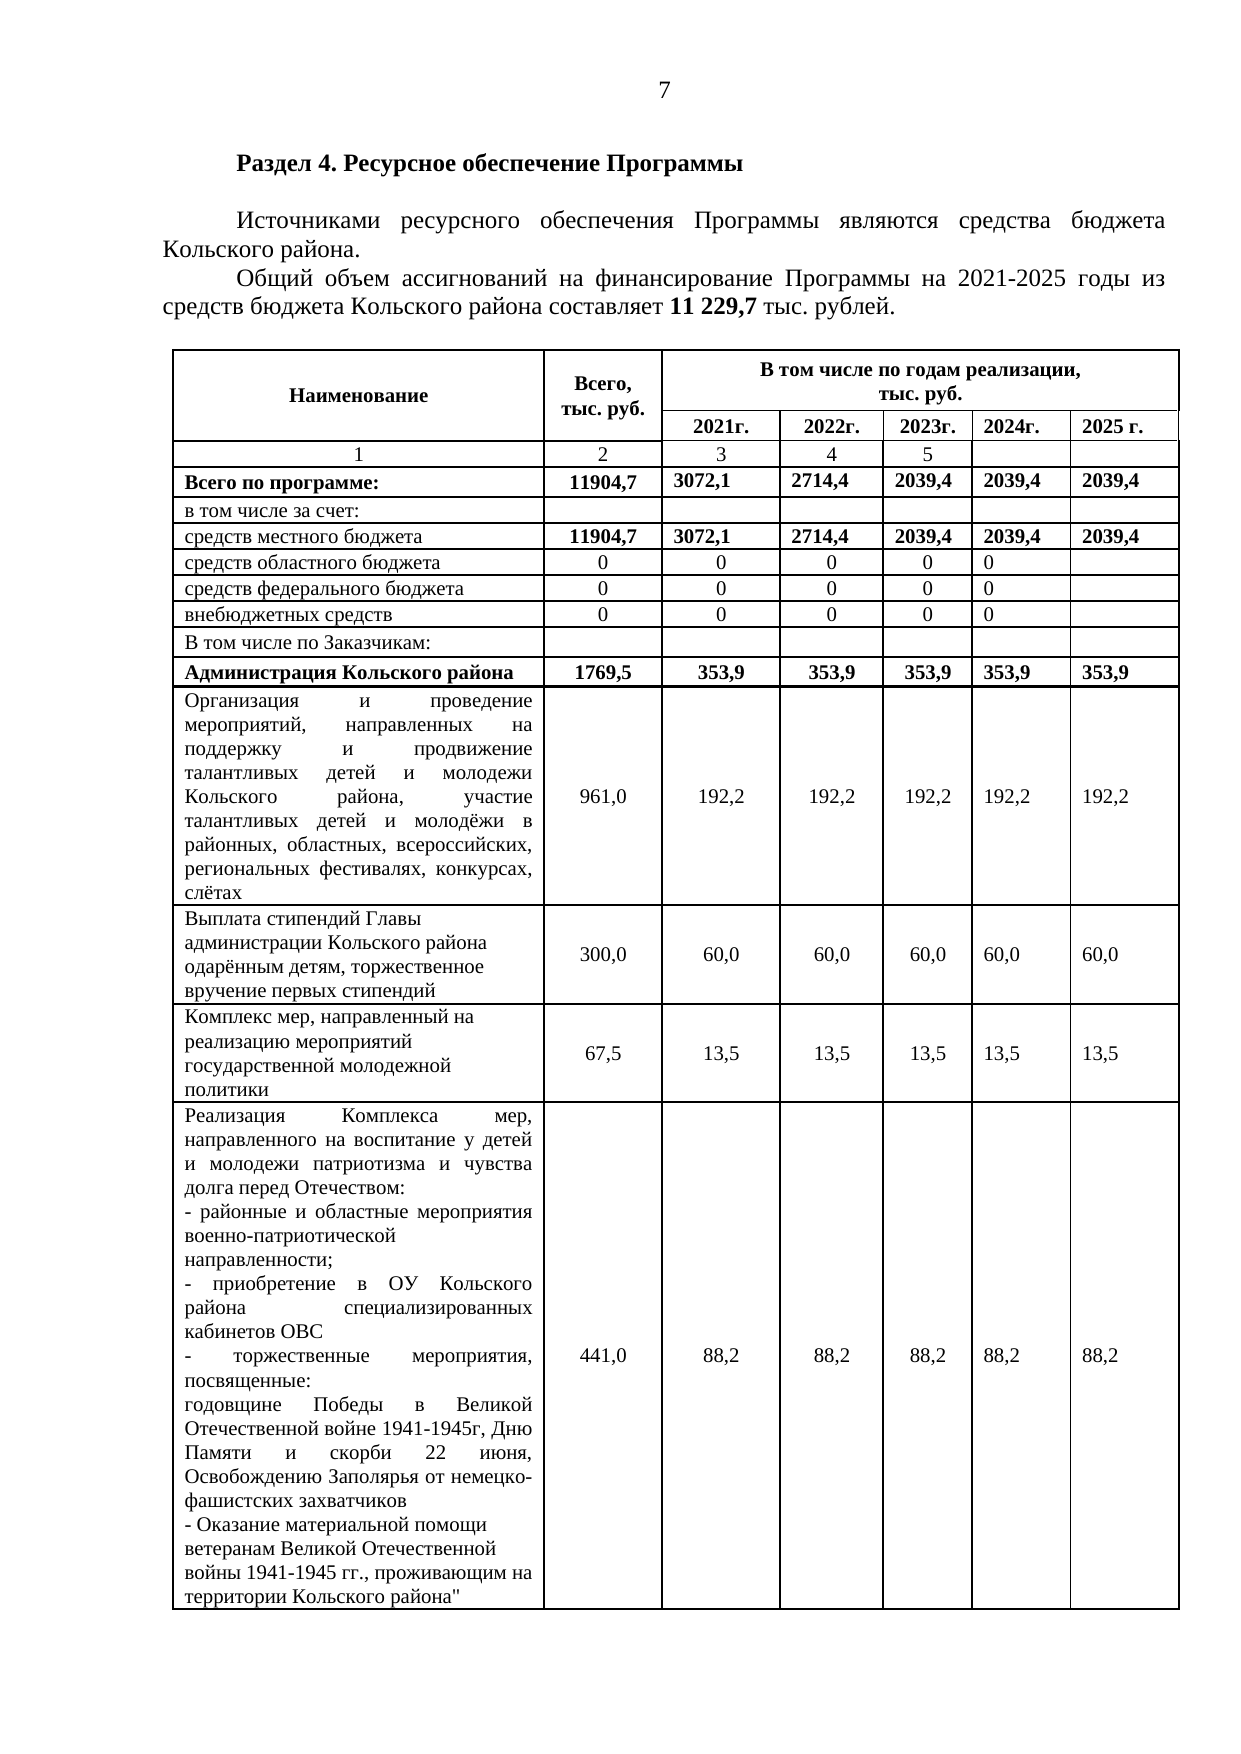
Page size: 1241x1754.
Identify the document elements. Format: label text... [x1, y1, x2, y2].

table_cell 88,2 [1071, 1103, 1178, 1608]
table_cell 2039,4 [884, 468, 971, 496]
table_cell 353,9 [1071, 658, 1178, 685]
table_cell 0 [781, 550, 882, 574]
table_cell 0 [781, 602, 882, 626]
table_cell 0 [545, 576, 661, 600]
table_header Наименование [174, 351, 543, 440]
table_cell 2714,4 [781, 468, 882, 496]
table_cell [1071, 628, 1178, 656]
table_cell [781, 498, 882, 522]
table_cell [545, 498, 661, 522]
table_cell 13,5 [663, 1005, 779, 1101]
table_cell 1769,5 [545, 658, 661, 685]
table_cell 11904,7 [545, 468, 661, 496]
table_cell 13,5 [1071, 1005, 1178, 1101]
table_cell 0 [781, 576, 882, 600]
table_cell 353,9 [884, 658, 971, 685]
table_header В том числе по годам реализации, тыс. руб. [663, 351, 1178, 410]
table_cell 2714,4 [781, 524, 882, 548]
table_cell [973, 498, 1070, 522]
table_cell 60,0 [1071, 906, 1178, 1002]
table_cell 2025 г. [1071, 410, 1178, 440]
table_cell средств областного бюджета [174, 550, 543, 574]
table_cell [1071, 440, 1178, 466]
table_cell [545, 628, 661, 656]
table_cell 192,2 [973, 688, 1070, 904]
table_cell 3072,1 [663, 524, 779, 548]
table_cell 4 [781, 441, 882, 466]
table_cell 3072,1 [663, 468, 779, 496]
table_cell [663, 498, 779, 522]
table_cell 0 [884, 550, 971, 574]
table_cell [973, 441, 1070, 466]
table_cell [1071, 550, 1178, 574]
table_cell 0 [663, 576, 779, 600]
table_cell [1071, 602, 1178, 626]
table_cell 1 [174, 442, 543, 466]
table_cell Организация и проведение мероприятий, направленных на поддержку и продвижение талантливых детей и молодежи Кольского района, участие талантливых детей и молодёжи в районных, областных, всероссийских, региональных фестивалях, конкурсах, слётах [174, 688, 543, 904]
table_cell 88,2 [973, 1103, 1070, 1608]
table_cell 0 [663, 602, 779, 626]
table_header Всего, тыс. руб. [545, 351, 661, 440]
table_cell 2021г. [663, 411, 779, 440]
table_cell 60,0 [781, 906, 882, 1002]
table_cell 2039,4 [973, 524, 1070, 548]
table_cell 353,9 [973, 658, 1070, 685]
table_cell В том числе по Заказчикам: [174, 628, 543, 656]
table_cell 5 [884, 441, 971, 466]
table_cell [884, 498, 971, 522]
table_cell 2039,4 [884, 524, 971, 548]
text Раздел 4. Ресурсное обеспечение Программы [162, 148, 1166, 176]
table_cell [781, 628, 882, 656]
table_cell 2 [545, 442, 661, 466]
table_cell Всего по программе: [174, 468, 543, 496]
table_cell 2039,4 [1071, 468, 1178, 496]
table_cell 3 [663, 441, 779, 466]
table_cell 13,5 [781, 1005, 882, 1101]
table_cell 13,5 [884, 1005, 971, 1101]
table_cell 961,0 [545, 688, 661, 904]
table_cell средств местного бюджета [174, 524, 543, 548]
table_cell 2024г. [973, 411, 1070, 440]
text Общий объем ассигнований на финансирование Программы на 2021-2025 годы из средств бюджета Кольского района составляет 11 229,7 тыс. рублей. [162, 263, 1166, 320]
table_cell 353,9 [781, 658, 882, 685]
table_cell 353,9 [663, 658, 779, 685]
table_cell 0 [545, 550, 661, 574]
table_cell 60,0 [663, 906, 779, 1002]
table_cell 0 [663, 550, 779, 574]
table_cell 2022г. [781, 411, 883, 440]
table_cell 192,2 [663, 688, 779, 904]
table_cell в том числе за счет: [174, 498, 543, 522]
table_cell 192,2 [781, 688, 882, 904]
table_cell 0 [973, 602, 1070, 626]
table_cell 0 [884, 602, 971, 626]
table_cell [1071, 498, 1178, 522]
table_cell Комплекс мер, направленный на реализацию мероприятий государственной молодежной политики [174, 1005, 543, 1101]
table_cell 0 [973, 550, 1070, 574]
table_cell Выплата стипендий Главы администрации Кольского района одарённым детям, торжественное вручение первых стипендий [174, 906, 543, 1002]
table_cell [1071, 576, 1178, 600]
table_cell [884, 628, 971, 656]
table_cell Реализация Комплекса мер, направленного на воспитание у детей и молодежи патриотизма и чувства долга перед Отечеством: - районные и областные мероприятия военно-патриотической направленности; - приобретение в ОУ Кольского района специализированных кабинетов ОВС - торжественные мероприятия, посвященные: годовщине Победы в Великой Отечественной войне 1941-1945г, Дню Памяти и скорби 22 июня, Освобождению Заполярья от немецко-фашистских захватчиков - Оказание материальной помощи ветеранам Великой Отечественной войны 1941-1945 гг., проживающим на территории Кольского района" [174, 1103, 543, 1608]
table_cell 2023г. [884, 411, 972, 440]
table_cell 88,2 [781, 1103, 882, 1608]
table_cell 67,5 [545, 1005, 661, 1101]
table_cell 192,2 [884, 688, 971, 904]
table_cell [973, 628, 1070, 656]
table_cell [663, 628, 779, 656]
table_cell 60,0 [884, 906, 971, 1002]
table_cell 2039,4 [1071, 524, 1178, 548]
table_cell 300,0 [545, 906, 661, 1002]
table_cell 0 [884, 576, 971, 600]
text Источниками ресурсного обеспечения Программы являются средства бюджета Кольского района. [162, 205, 1166, 263]
table_cell 13,5 [973, 1005, 1070, 1101]
table_cell 2039,4 [973, 468, 1070, 496]
table_cell 441,0 [545, 1103, 661, 1608]
table_cell 88,2 [884, 1103, 971, 1608]
table_cell 60,0 [973, 906, 1070, 1002]
table_cell 11904,7 [545, 524, 661, 548]
table_cell 88,2 [663, 1103, 779, 1608]
table_cell внебюджетных средств [174, 602, 543, 626]
table_cell 192,2 [1071, 688, 1178, 904]
table_cell средств федерального бюджета [174, 576, 543, 600]
table_cell Администрация Кольского района [174, 658, 543, 685]
table_cell 0 [545, 602, 661, 626]
table_cell 0 [973, 576, 1070, 600]
